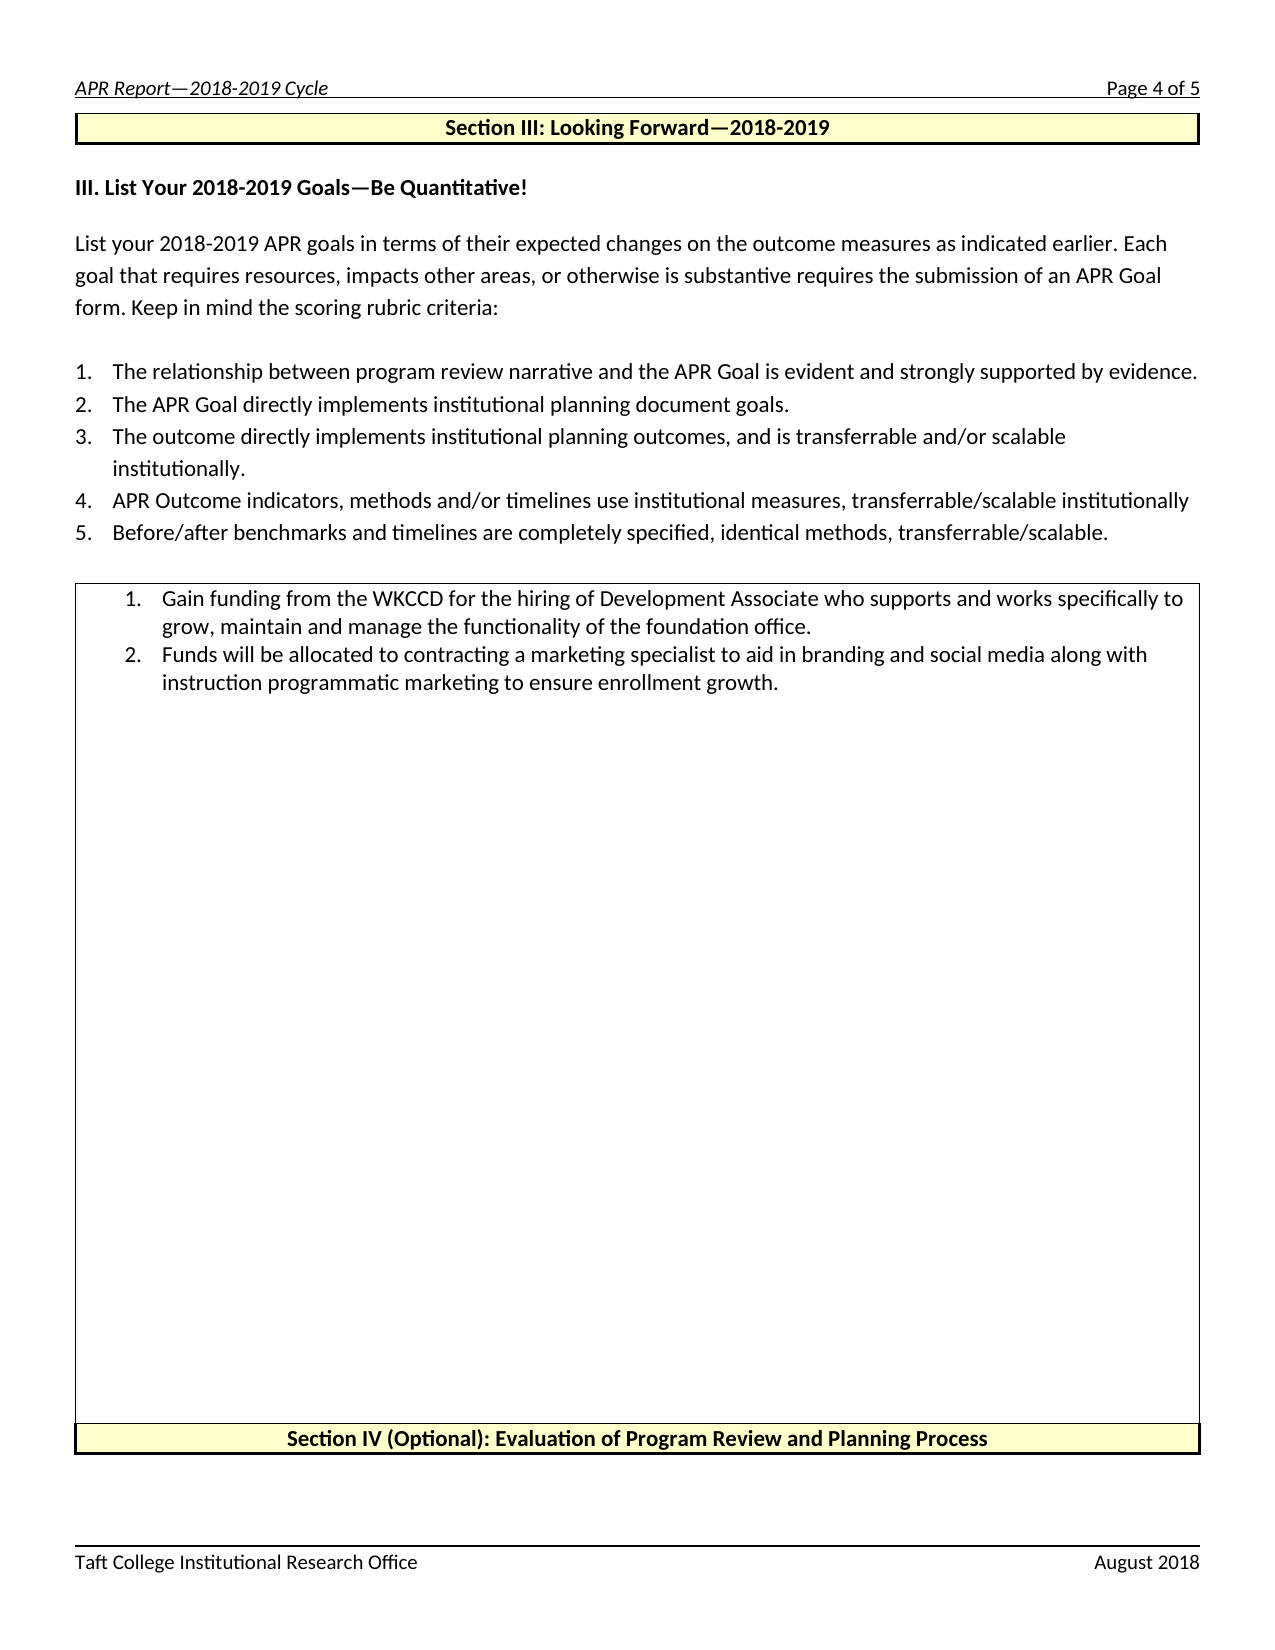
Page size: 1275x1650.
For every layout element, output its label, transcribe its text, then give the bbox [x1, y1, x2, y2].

list The APR Goal directly implements institutional planning document goals. [75, 390, 1200, 418]
list The relationship between program review narrative and the APR Goal is evident and strongly supported by evidence. [75, 357, 1200, 386]
table_header Section III: Looking Forward—2018-2019 [78, 114, 1197, 142]
text III. List Your 2018-2019 Goals—Be Quantitative! [75, 173, 1200, 201]
list The outcome directly implements institutional planning outcomes, and is transferrable and/or scalable institutionally. [75, 422, 1200, 482]
list Before/after benchmarks and timelines are completely specified, identical methods, transferrable/scalable. [75, 518, 1200, 546]
table_cell Section IV (Optional): Evaluation of Program Review and Planning Process [77, 1424, 1198, 1452]
text List your 2018-2019 APR goals in terms of their expected changes on the outcome measures as indicated earlier. Each goal that requires resources, impacts other areas, or otherwise is substantive requires the submission of an APR Goal form. Keep in mind the scoring rubric criteria: [75, 229, 1200, 321]
list APR Outcome indicators, methods and/or timelines use institutional measures, transferrable/scalable institutionally [75, 486, 1200, 514]
table_header Gain funding from the WKCCD for the hiring of Development Associate who supports and works specifically to grow, maintain and manage the functionality of the foundation office. Funds will be allocated to contracting a marketing specialist to aid in branding and social media along with instruction programmatic marketing to ensure enrollment growth. [76, 584, 1199, 1423]
